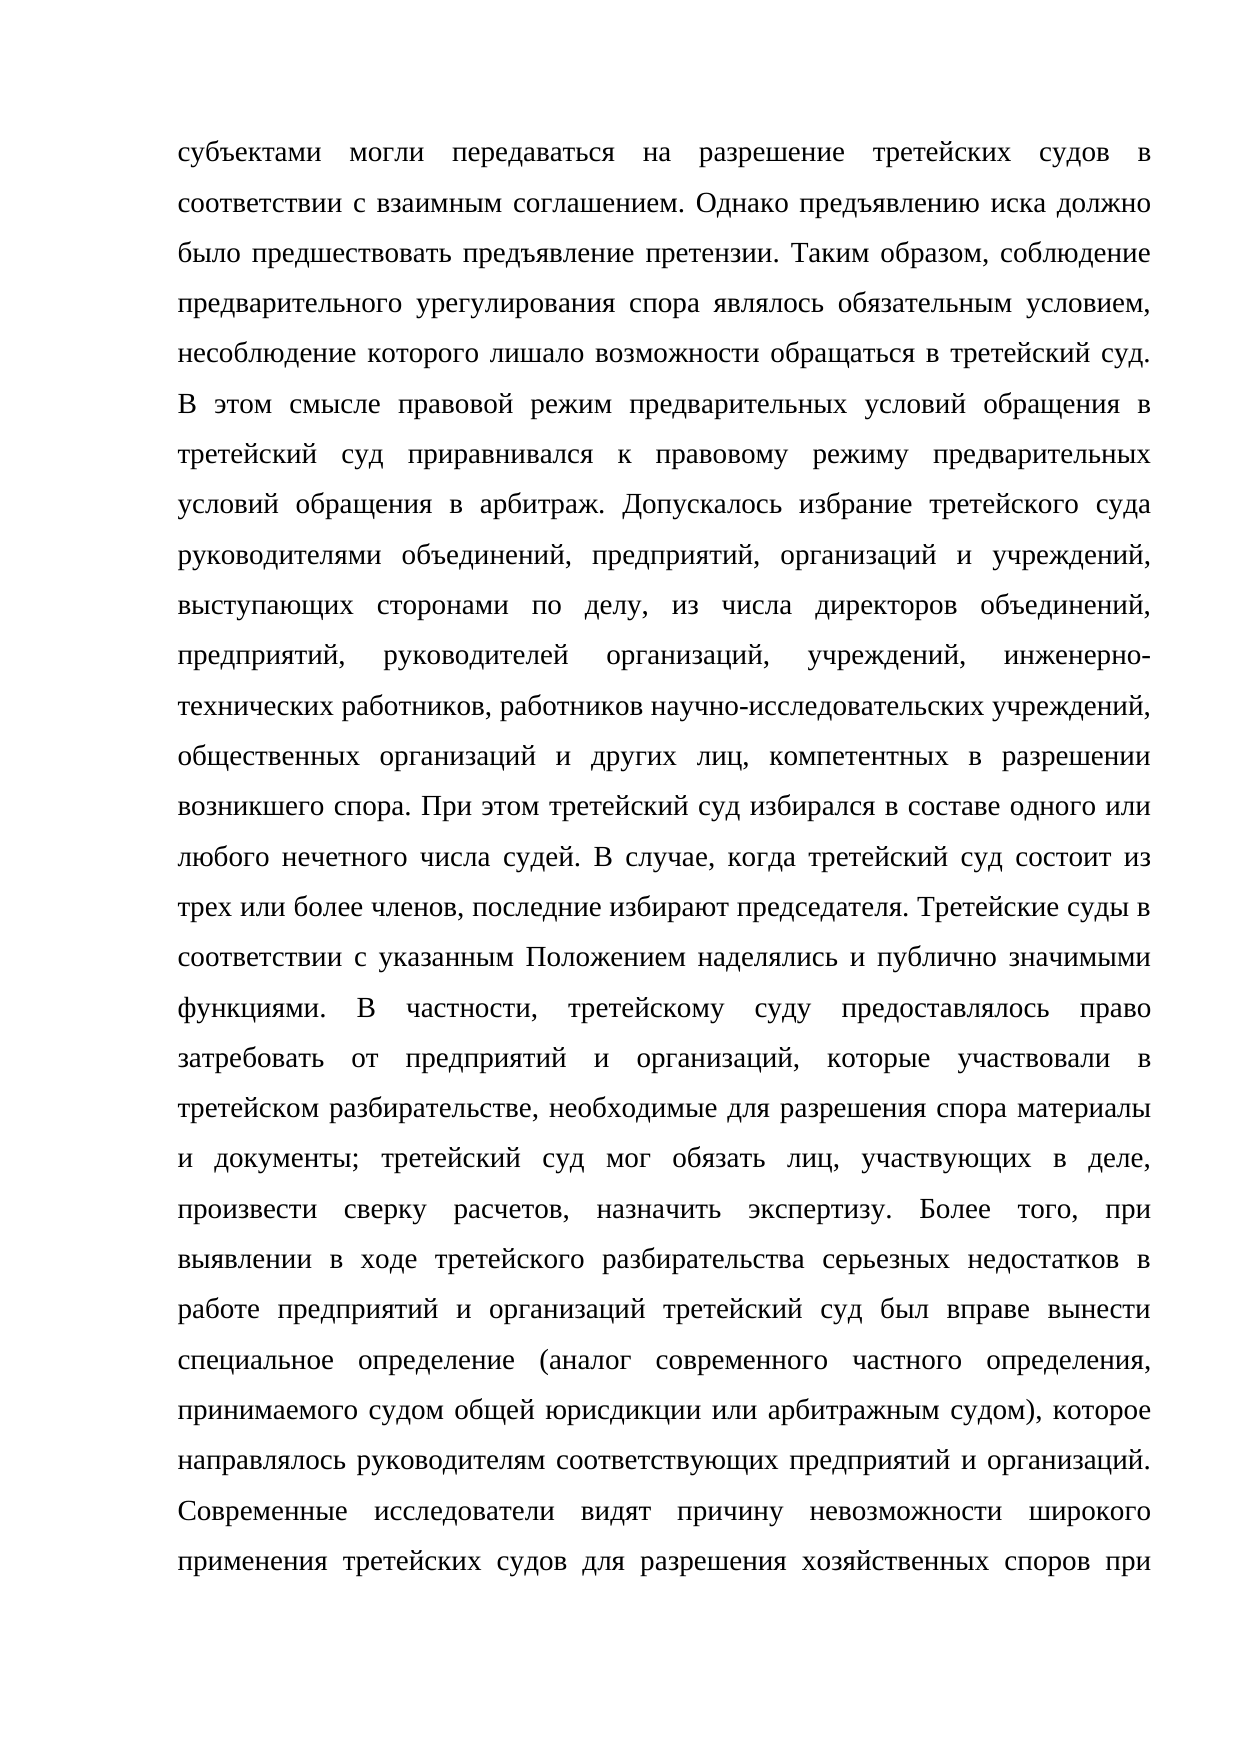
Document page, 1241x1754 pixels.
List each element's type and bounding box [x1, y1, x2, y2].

text [177, 134, 1152, 1577]
